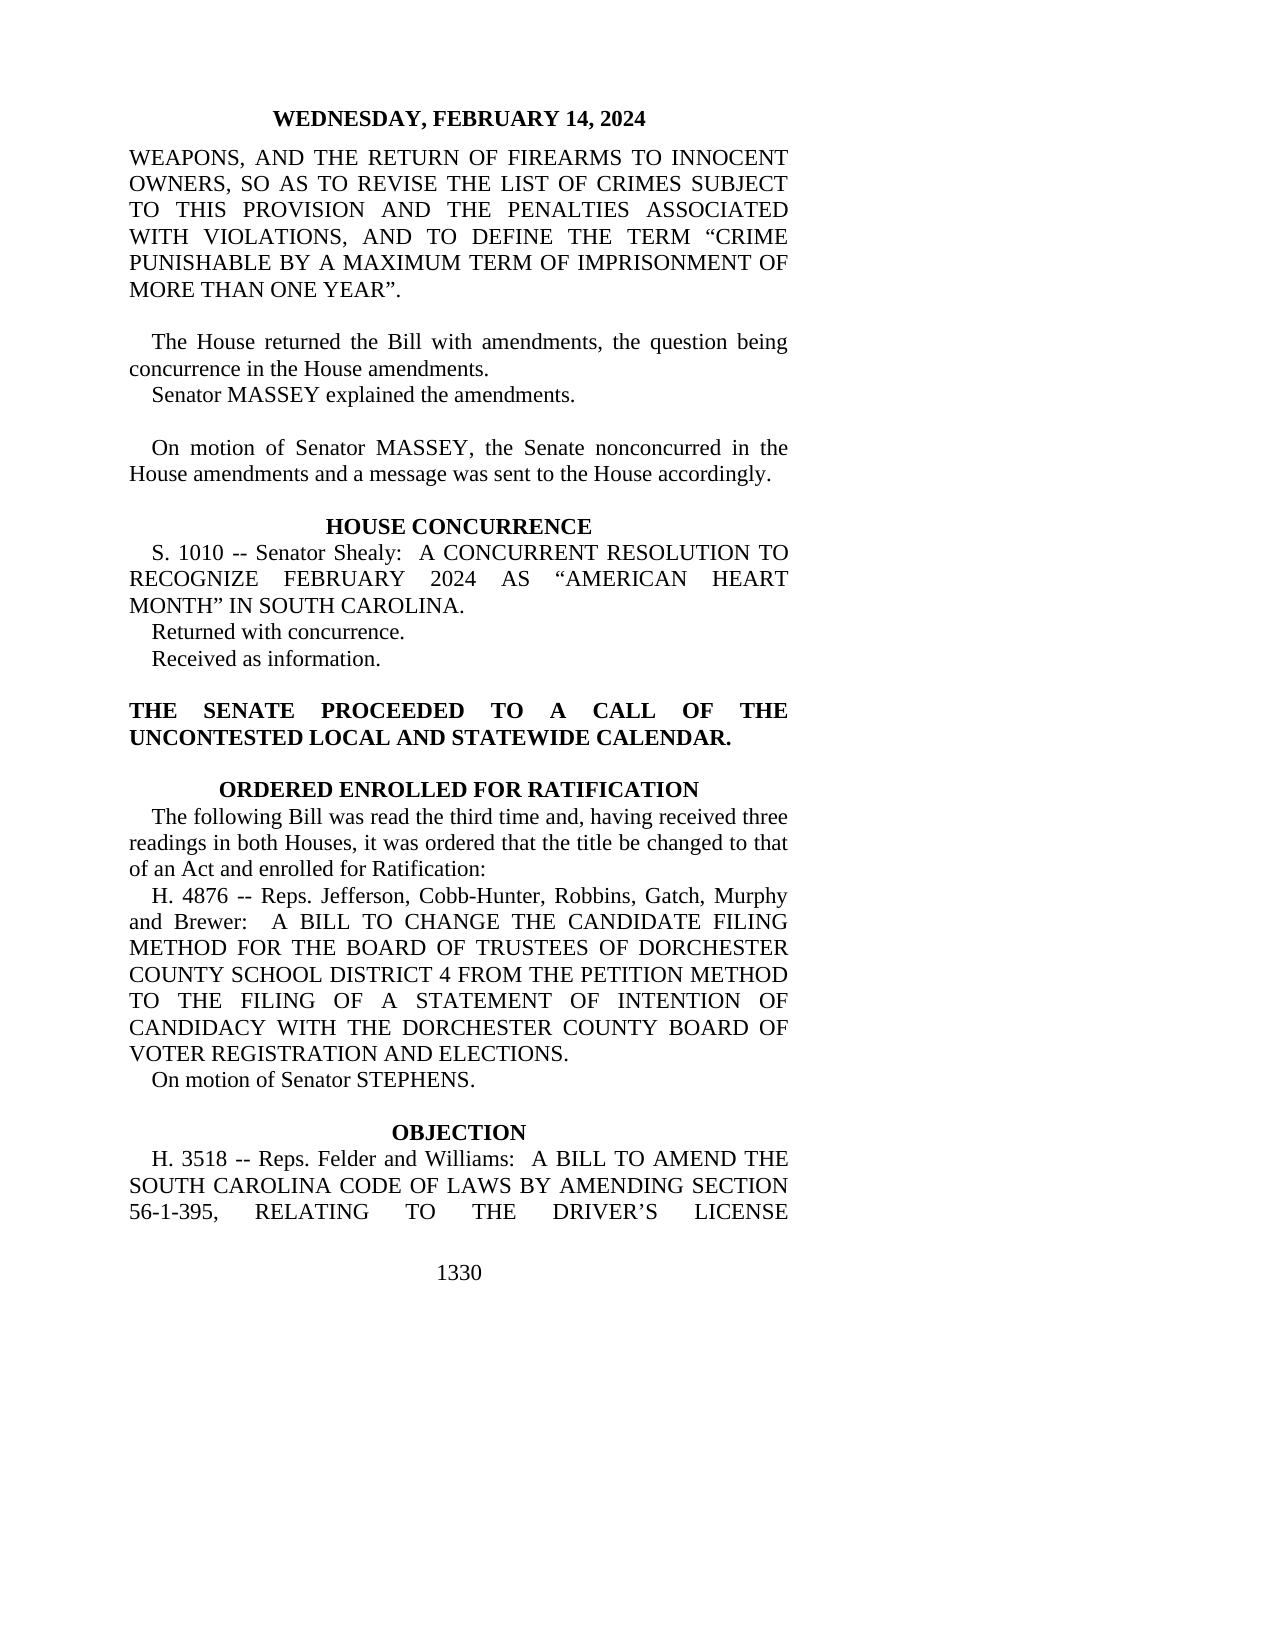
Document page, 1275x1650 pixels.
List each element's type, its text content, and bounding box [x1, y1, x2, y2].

text HOUSE CONCURRENCE [129, 513, 789, 539]
text On motion of Senator STEPHENS. [129, 1066, 789, 1093]
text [129, 144, 789, 302]
text Received as information. [129, 644, 789, 671]
text Senator MASSEY explained the amendments. [129, 381, 789, 407]
text Returned with concurrence. [129, 618, 789, 644]
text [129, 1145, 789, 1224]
text ORDERED ENROLLED FOR RATIFICATION [129, 776, 789, 803]
text OBJECTION [129, 1119, 789, 1145]
text The following Bill was read the third time and, having received three readings in both Houses, it was ordered that the title be changed to that of an Act and enrolled for Ratification: [129, 803, 789, 882]
text H. 4876 -- Reps. Jefferson, Cobb-Hunter, Robbins, Gatch, Murphy and Brewer: A BILL TO CHANGE THE CANDIDATE FILING METHOD FOR THE BOARD OF TRUSTEES OF DORCHESTER COUNTY SCHOOL DISTRICT 4 FROM THE PETITION METHOD TO THE FILING OF A STATEMENT OF INTENTION OF CANDIDACY WITH THE DORCHESTER COUNTY BOARD OF VOTER REGISTRATION AND ELECTIONS. [129, 882, 789, 1066]
text On motion of Senator MASSEY, the Senate nonconcurred in the House amendments and a message was sent to the House accordingly. [129, 434, 789, 486]
text S. 1010 -- Senator Shealy: A CONCURRENT RESOLUTION TO RECOGNIZE FEBRUARY 2024 AS “AMERICAN HEART MONTH” IN SOUTH CAROLINA. [129, 539, 789, 618]
text The House returned the Bill with amendments, the question being concurrence in the House amendments. [129, 328, 789, 381]
text THE SENATE PROCEEDED TO A CALL OF THE UNCONTESTED LOCAL AND STATEWIDE CALENDAR. [129, 697, 789, 750]
